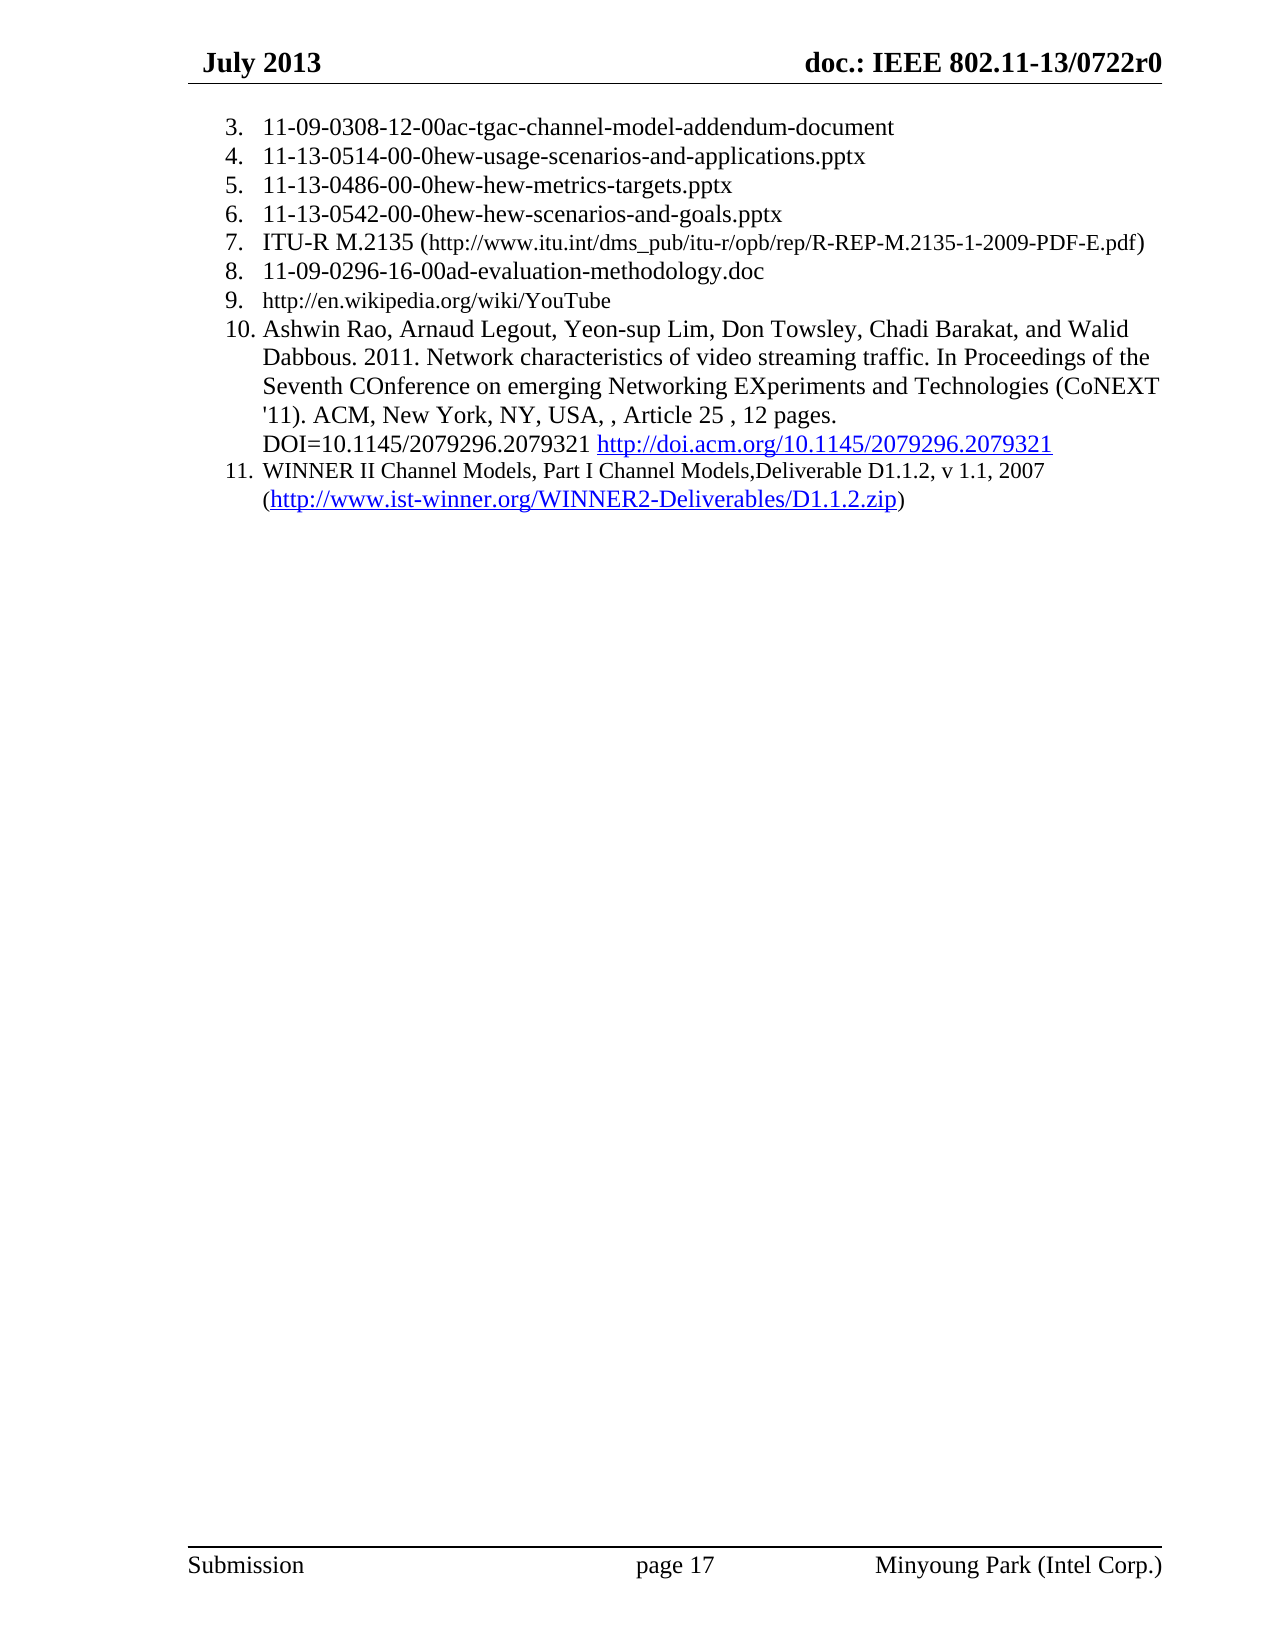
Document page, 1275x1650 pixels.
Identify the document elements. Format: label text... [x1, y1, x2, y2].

list http://en.wikipedia.org/wiki/YouTube [225, 285, 1162, 314]
list ITU-R M.2135 (http://www.itu.int/dms_pub/itu-r/opb/rep/R-REP-M.2135-1-2009-PDF-E.pdf) [225, 227, 1162, 256]
list WINNER II Channel Models, Part I Channel Models,Deliverable D1.1.2, v 1.1, 2007 (http://www.ist-winner.org/WINNER2-Deliverables/D1.1.2.zip) [225, 457, 1162, 513]
list 11-09-0308-12-00ac-tgac-channel-model-addendum-document [225, 112, 1162, 141]
list 11-13-0486-00-0hew-hew-metrics-targets.pptx [225, 170, 1162, 199]
list 11-13-0542-00-0hew-hew-scenarios-and-goals.pptx [225, 199, 1162, 227]
list Ashwin Rao, Arnaud Legout, Yeon-sup Lim, Don Towsley, Chadi Barakat, and Walid Dabbous. 2011. Network characteristics of video streaming traffic. In Proceedings of the Seventh COnference on emerging Networking EXperiments and Technologies (CoNEXT '11). ACM, New York, NY, USA, , Article 25 , 12 pages. DOI=10.1145/2079296.2079321 http://doi.acm.org/10.1145/2079296.2079321 [225, 314, 1162, 457]
list 11-13-0514-00-0hew-usage-scenarios-and-applications.pptx [225, 141, 1162, 170]
list 11-09-0296-16-00ad-evaluation-methodology.doc [225, 256, 1162, 285]
